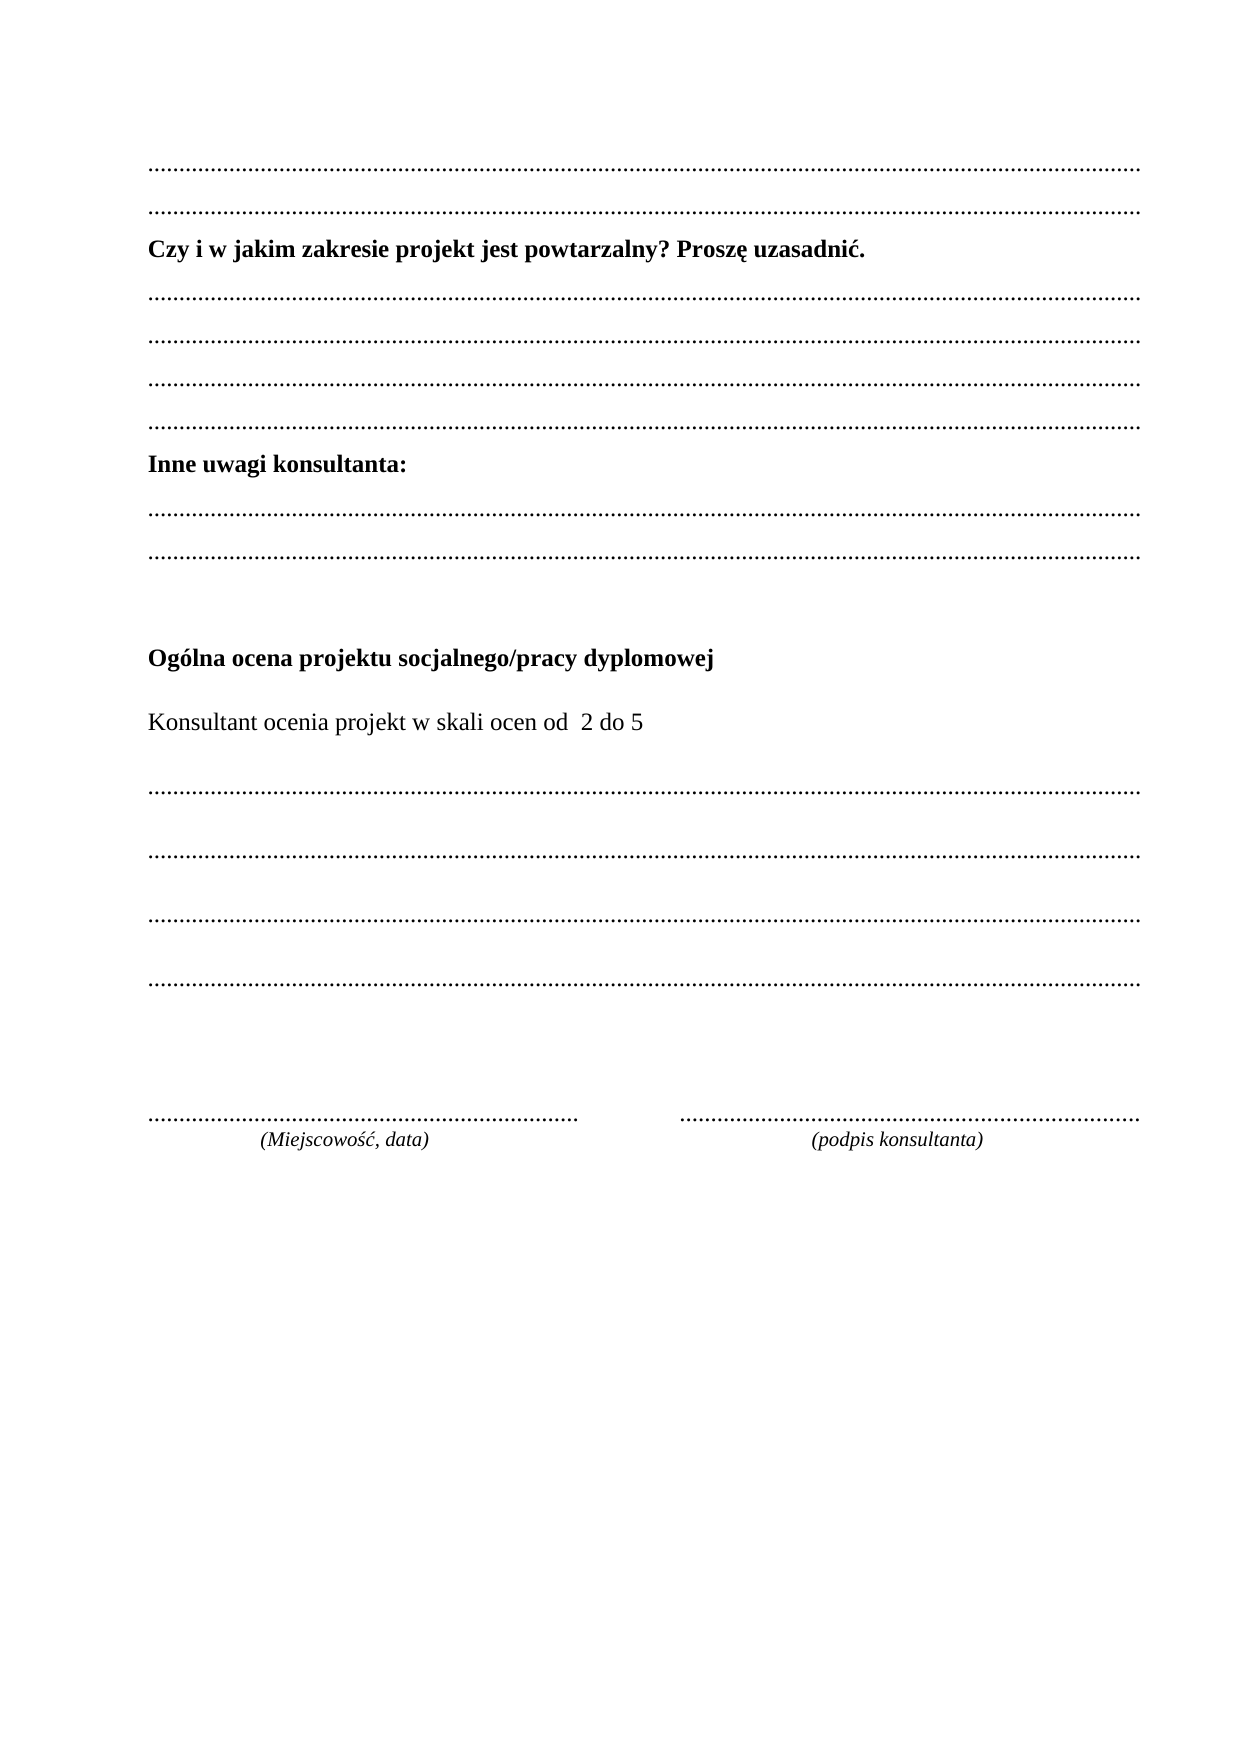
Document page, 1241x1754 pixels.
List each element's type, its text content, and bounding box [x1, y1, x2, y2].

text (Miejscowość, data) (podpis konsultanta) [148, 1127, 1092, 1151]
text Inne uwagi konsultanta: [148, 449, 1092, 478]
text Ogólna ocena projektu socjalnego/pracy dyplomowej [148, 643, 1092, 672]
text Czy i w jakim zakresie projekt jest powtarzalny? Proszę uzasadnić. [148, 234, 1092, 263]
text Konsultant ocenia projekt w skali ocen od 2 do 5 [148, 707, 1092, 736]
